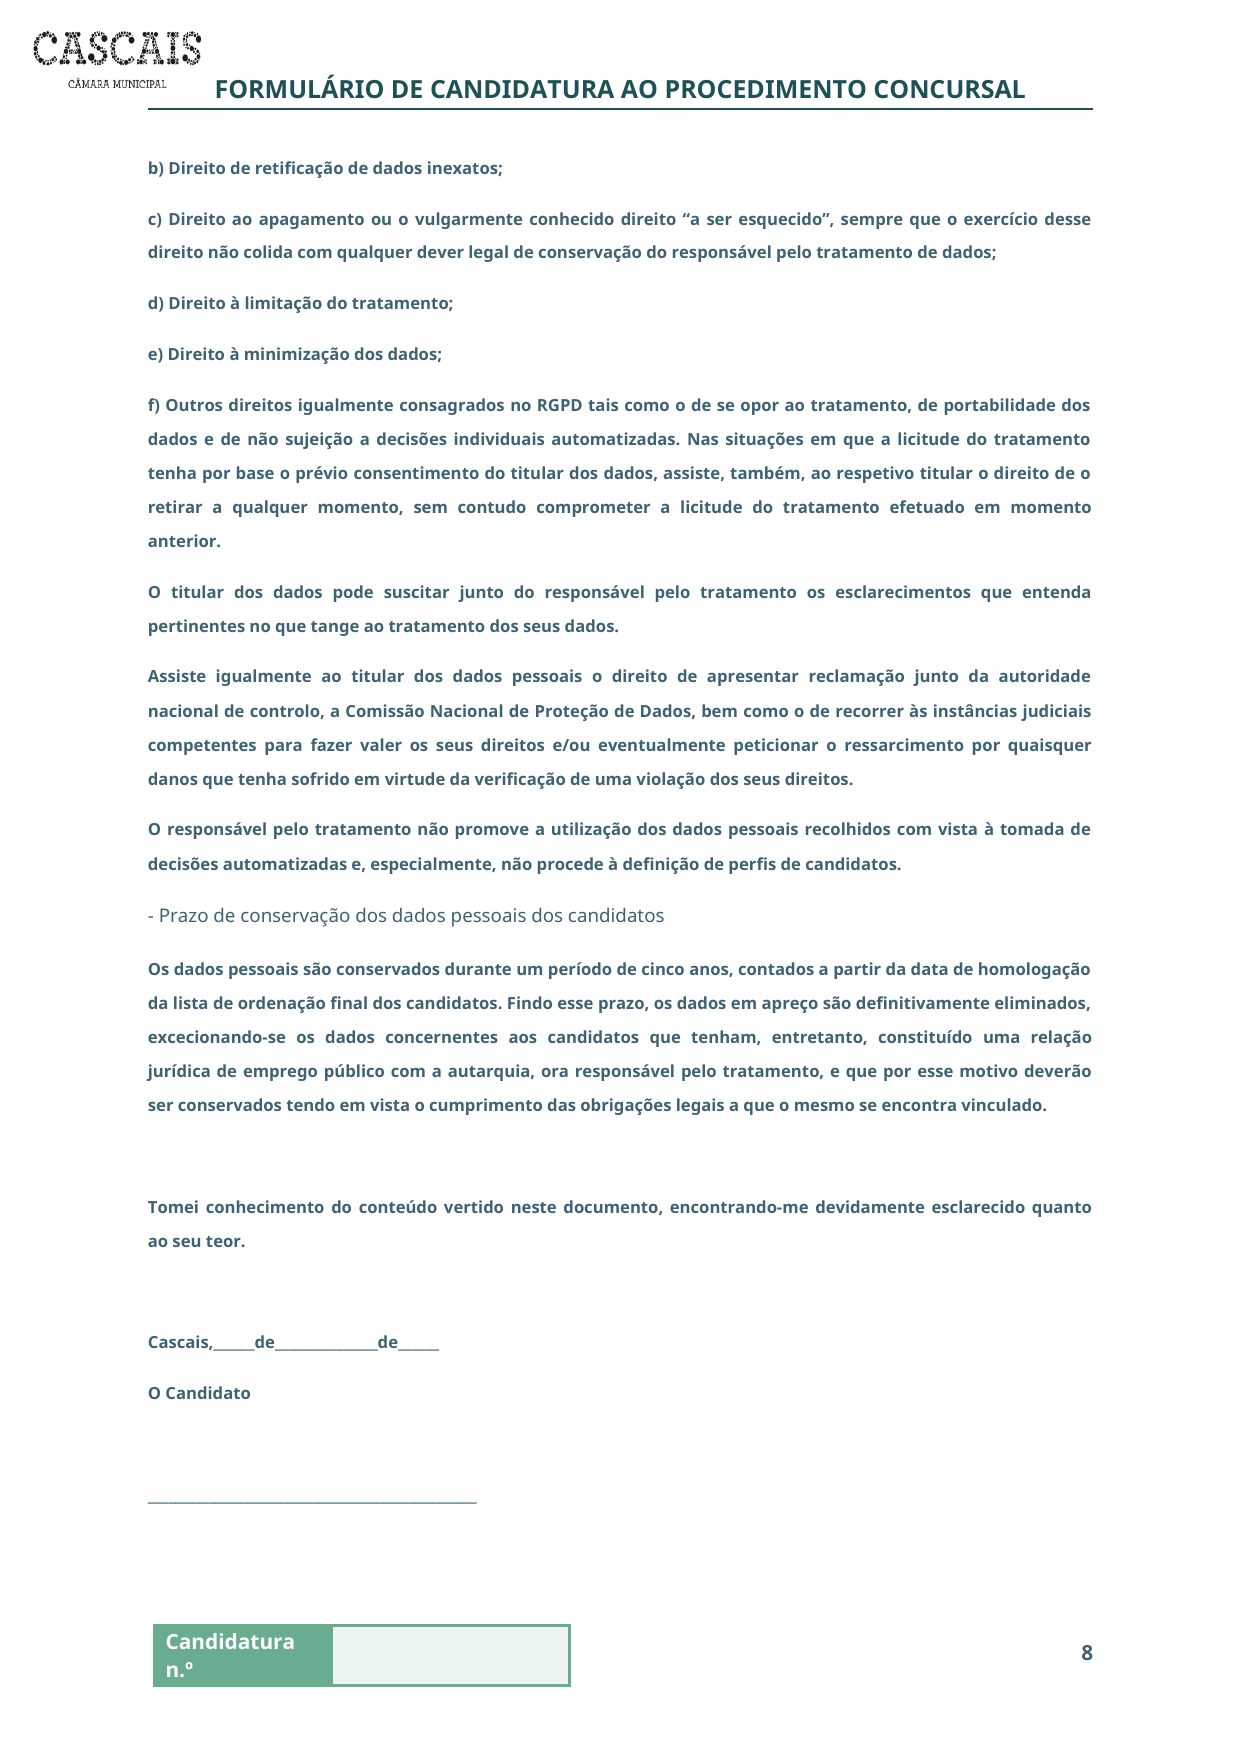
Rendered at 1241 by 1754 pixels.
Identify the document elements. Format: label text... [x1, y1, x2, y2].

text Assiste igualmente ao titular dos dados pessoais o direito de apresentar reclamação junto da autoridade nacional de controlo, a Comissão Nacional de Proteção de Dados, bem como o de recorrer às instâncias judiciais competentes para fazer valer os seus direitos e/ou eventualmente peticionar o ressarcimento por quaisquer danos que tenha sofrido em virtude da verificação de uma violação dos seus direitos. [148, 665, 1093, 790]
text d) Direito à limitação do tratamento; [148, 292, 1093, 314]
text b) Direito de retificação de dados inexatos; [148, 156, 1093, 179]
picture [33, 31, 201, 88]
text e) Direito à minimização dos dados; [148, 343, 1093, 365]
text Tomei conhecimento do conteúdo vertido neste documento, encontrando-me devidamente esclarecido quanto ao seu teor. [148, 1195, 1093, 1252]
text - Prazo de conservação dos dados pessoais dos candidatos [148, 903, 1093, 928]
text O responsável pelo tratamento não promove a utilização dos dados pessoais recolhidos com vista à tomada de decisões automatizadas e, especialmente, não procede à definição de perfis de candidatos. [148, 818, 1093, 875]
text ________________________________________________ [148, 1483, 1093, 1506]
text O Candidato [148, 1382, 1093, 1404]
text O titular dos dados pode suscitar junto do responsável pelo tratamento os esclarecimentos que entenda pertinentes no que tange ao tratamento dos seus dados. [148, 580, 1093, 637]
text f) Outros direitos igualmente consagrados no RGPD tais como o de se opor ao tratamento, de portabilidade dos dados e de não sujeição a decisões individuais automatizadas. Nas situações em que a licitude do tratamento tenha por base o prévio consentimento do titular dos dados, assiste, também, ao respetivo titular o direito de o retirar a qualquer momento, sem contudo comprometer a licitude do tratamento efetuado em momento anterior. [148, 393, 1093, 552]
text c) Direito ao apagamento ou o vulgarmente conhecido direito “a ser esquecido”, sempre que o exercício desse direito não colida com qualquer dever legal de conservação do responsável pelo tratamento de dados; [148, 207, 1093, 264]
text Cascais,______de_______________de______ [148, 1331, 1093, 1354]
text Os dados pessoais são conservados durante um período de cinco anos, contados a partir da data de homologação da lista de ordenação final dos candidatos. Findo esse prazo, os dados em apreço são definitivamente eliminados, excecionando-se os dados concernentes aos candidatos que tenham, entretanto, constituído uma relação jurídica de emprego público com a autarquia, ora responsável pelo tratamento, e que por esse motivo deverão ser conservados tendo em vista o cumprimento das obrigações legais a que o mesmo se encontra vinculado. [148, 958, 1093, 1117]
